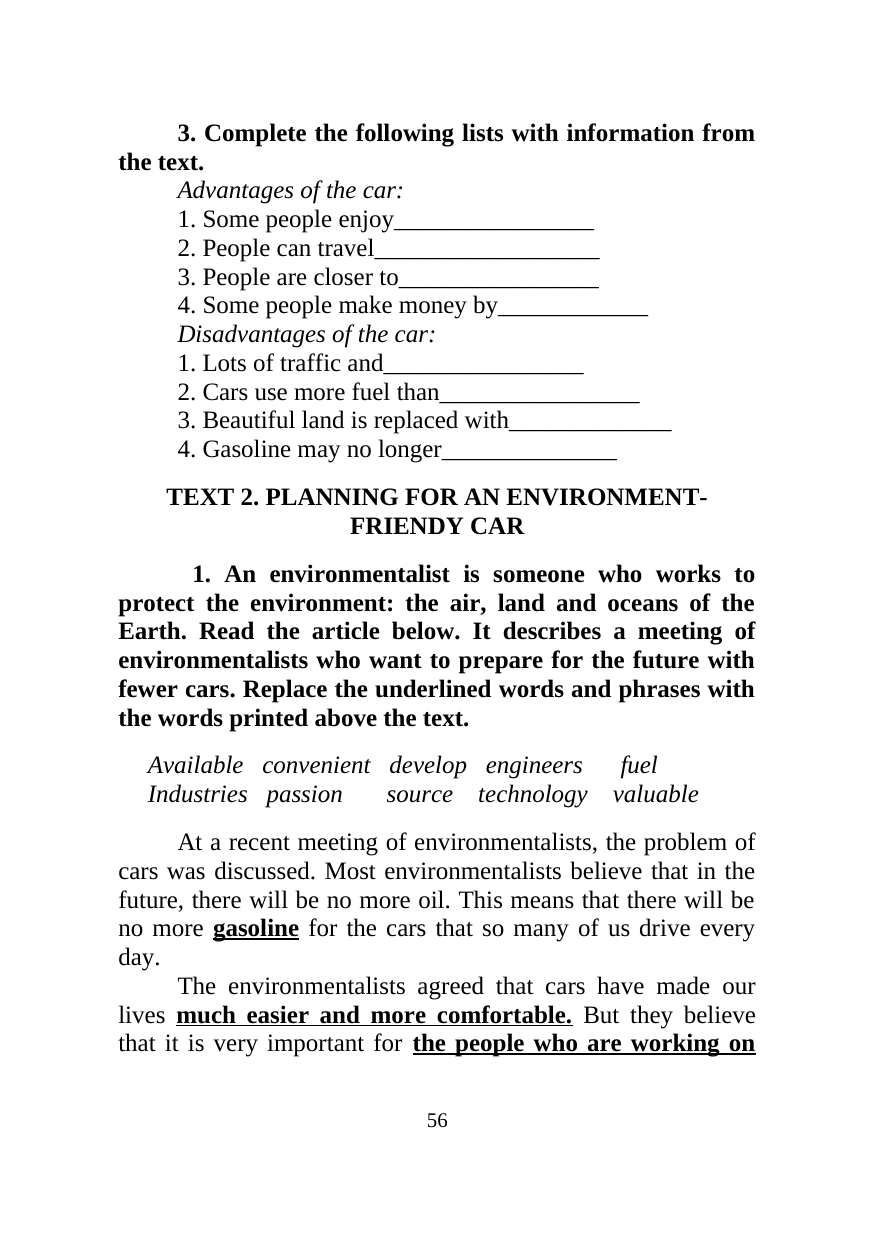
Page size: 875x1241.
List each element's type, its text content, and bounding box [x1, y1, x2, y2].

text 3. Beautiful land is replaced with_____________ [118, 406, 756, 434]
text 3. People are closer to________________ [118, 262, 756, 291]
text TEXT 2. PLANNING FOR AN ENVIRONMENT-FRIENDY CAR [118, 482, 756, 540]
text 4. Gasoline may no longer______________ [118, 434, 756, 463]
text 4. Some people make money by____________ [118, 291, 756, 319]
text 2. People can travel__________________ [118, 233, 756, 262]
text 2. Cars use more fuel than________________ [118, 377, 756, 406]
text Industries passion source technology valuable [118, 779, 756, 808]
text Disadvantages of the car: [118, 319, 756, 348]
text 1. Lots of traffic and________________ [118, 348, 756, 377]
text Available convenient develop engineers fuel [118, 751, 756, 779]
text 1. Some people enjoy________________ [118, 204, 756, 233]
text Advantages of the car: [118, 176, 756, 204]
text At a recent meeting of environmentalists, the problem of cars was discussed. Most environmentalists believe that in the future, there will be no more oil. This means that there will be no more gasoline for the cars that so many of us drive every day. [118, 827, 756, 971]
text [118, 971, 756, 1057]
text 1. An environmentalist is someone who works to protect the environment: the air, land and oceans of the Earth. Read the article below. It describes a meeting of environmentalists who want to prepare for the future with fewer cars. Replace the underlined words and phrases with the words printed above the text. [118, 559, 756, 731]
text 3. Complete the following lists with information from the text. [118, 118, 756, 176]
